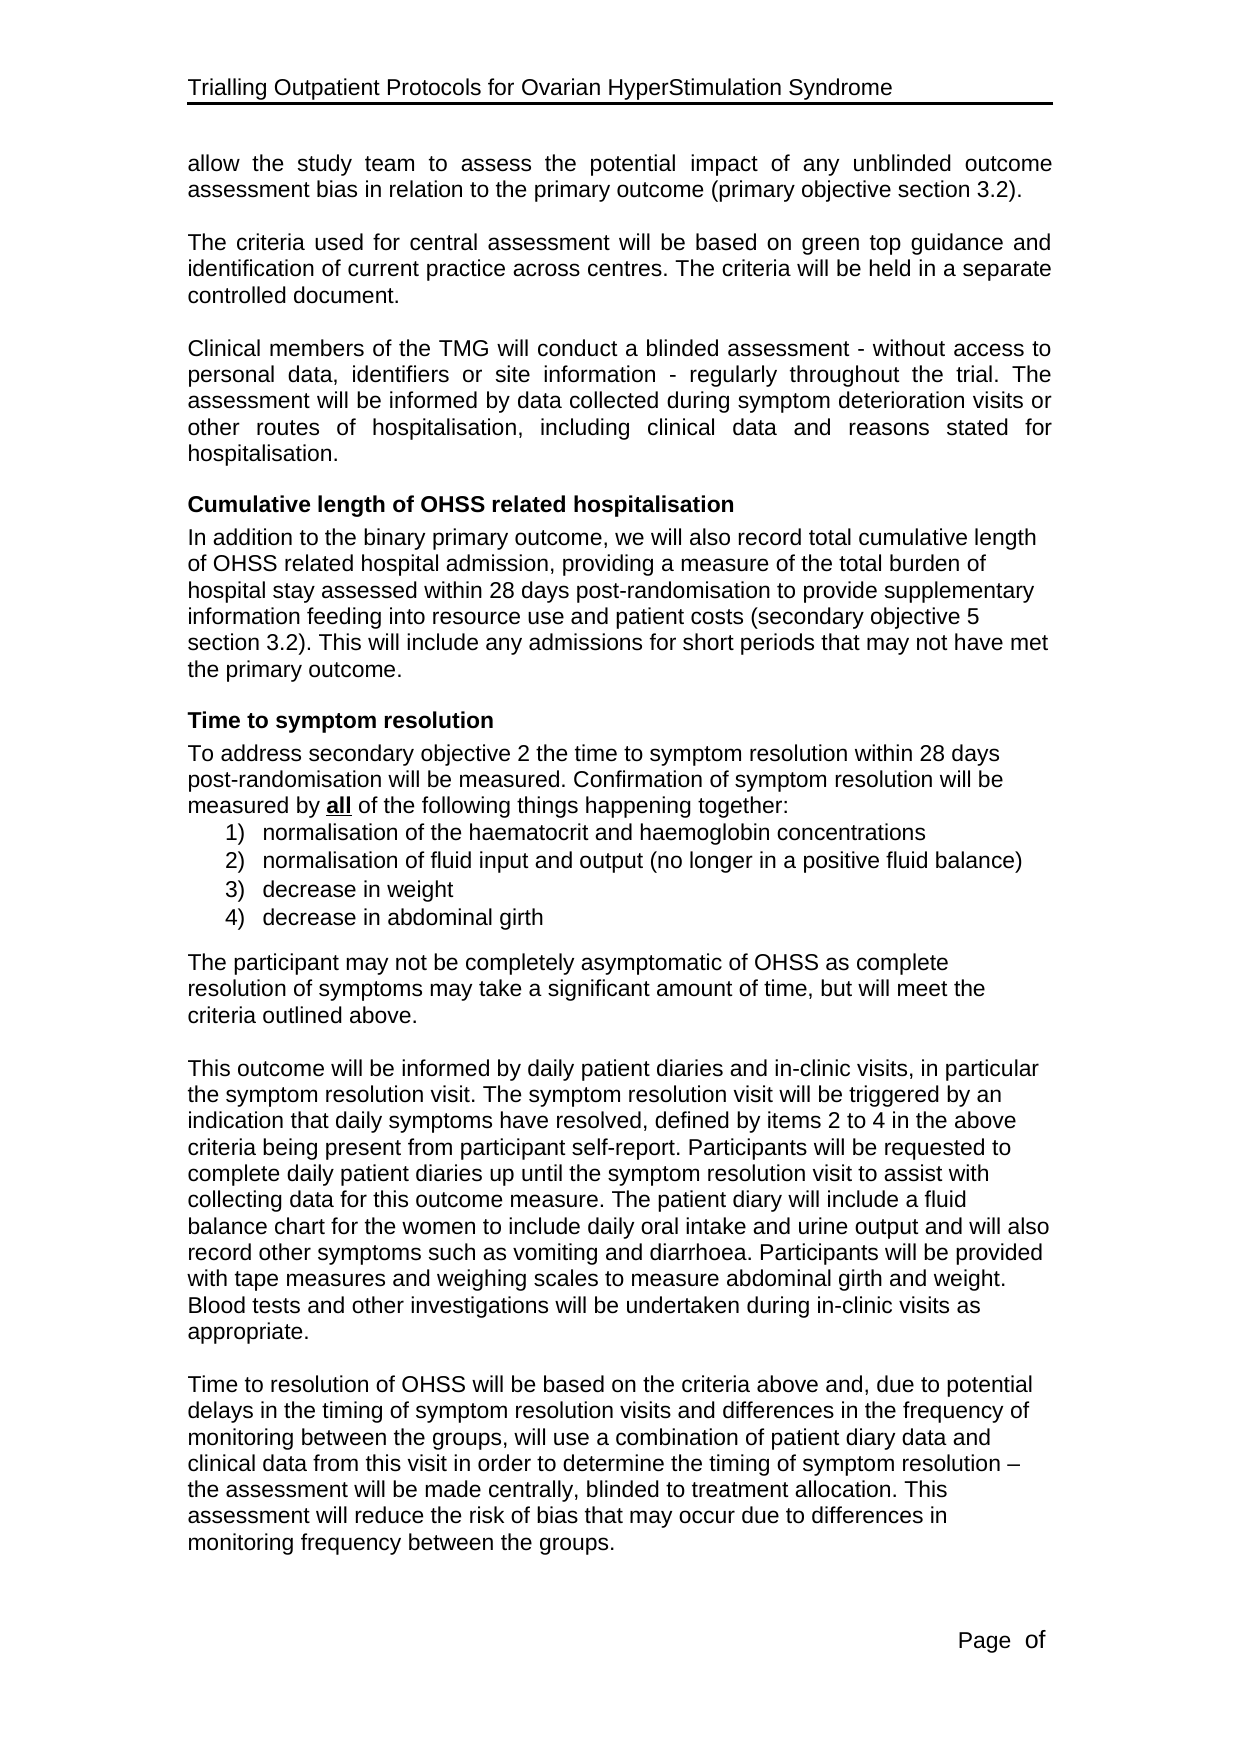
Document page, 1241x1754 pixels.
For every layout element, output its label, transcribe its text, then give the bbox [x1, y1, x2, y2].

text The criteria used for central assessment will be based on green top guidance and identification of current practice across centres. The criteria will be held in a separate controlled document. [187, 229, 1053, 308]
text This outcome will be informed by daily patient diaries and in-clinic visits, in particular the symptom resolution visit. The symptom resolution visit will be triggered by an indication that daily symptoms have resolved, defined by items 2 to 4 in the above criteria being present from participant self-report. Participants will be requested to complete daily patient diaries up until the symptom resolution visit to assist with collecting data for this outcome measure. The patient diary will include a fluid balance chart for the women to include daily oral intake and urine output and will also record other symptoms such as vomiting and diarrhoea. Participants will be provided with tape measures and weighing scales to measure abdominal girth and weight. Blood tests and other investigations will be undertaken during in-clinic visits as appropriate. [187, 1054, 1053, 1344]
text Time to resolution of OHSS will be based on the criteria above and, due to potential delays in the timing of symptom resolution visits and differences in the frequency of monitoring between the groups, will use a combination of patient diary data and clinical data from this visit in order to determine the timing of symptom resolution – the assessment will be made centrally, blinded to treatment allocation. This assessment will reduce the risk of bias that may occur due to differences in monitoring frequency between the groups. [187, 1371, 1053, 1555]
text Clinical members of the TMG will conduct a blinded assessment - without access to personal data, identifiers or site information - regularly throughout the trial. The assessment will be informed by data collected during symptom deterioration visits or other routes of hospitalisation, including clinical data and reasons stated for hospitalisation. [187, 334, 1053, 466]
text The participant may not be completely asymptomatic of OHSS as complete resolution of symptoms may take a significant amount of time, but will meet the criteria outlined above. [187, 949, 1053, 1028]
text To address secondary objective 2 the time to symptom resolution within 28 days post-randomisation will be measured. Confirmation of symptom resolution will be measured by all of the following things happening together: [187, 739, 1053, 819]
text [187, 150, 1053, 203]
list decrease in abdominal girth [225, 904, 1053, 930]
list decrease in weight [225, 876, 1053, 902]
subtitle Time to symptom resolution [187, 707, 1053, 733]
subtitle Cumulative length of OHSS related hospitalisation [187, 491, 1053, 518]
list normalisation of fluid input and output (no longer in a positive fluid balance) [225, 847, 1053, 873]
text In addition to the binary primary outcome, we will also record total cumulative length of OHSS related hospital admission, providing a measure of the total burden of hospital stay assessed within 28 days post-randomisation to provide supplementary information feeding into resource use and patient costs (secondary objective 5 section 3.2). This will include any admissions for short periods that may not have met the primary outcome. [187, 524, 1053, 682]
list normalisation of the haematocrit and haemoglobin concentrations [225, 819, 1053, 845]
